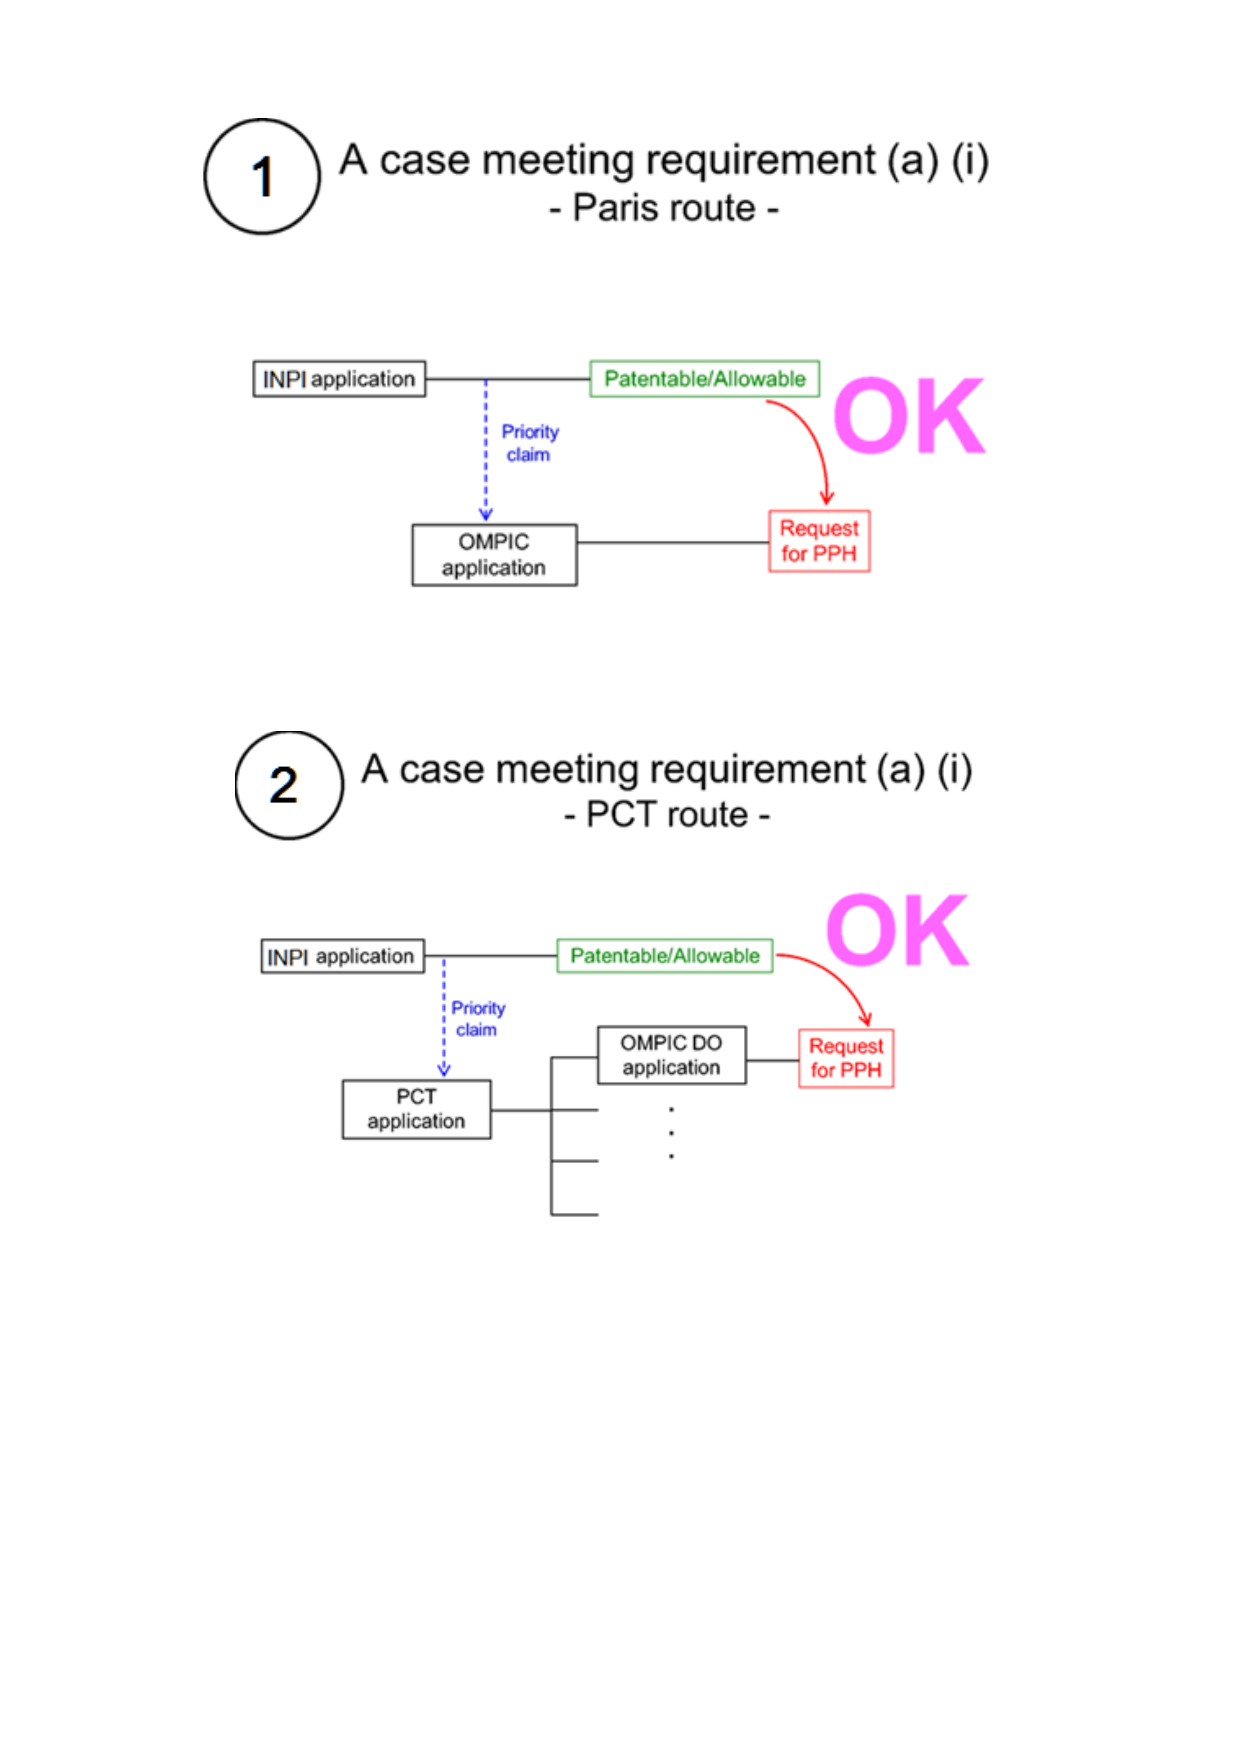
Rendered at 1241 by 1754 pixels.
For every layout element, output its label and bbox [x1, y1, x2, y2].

picture [235, 731, 1006, 1266]
picture [202, 118, 1038, 645]
